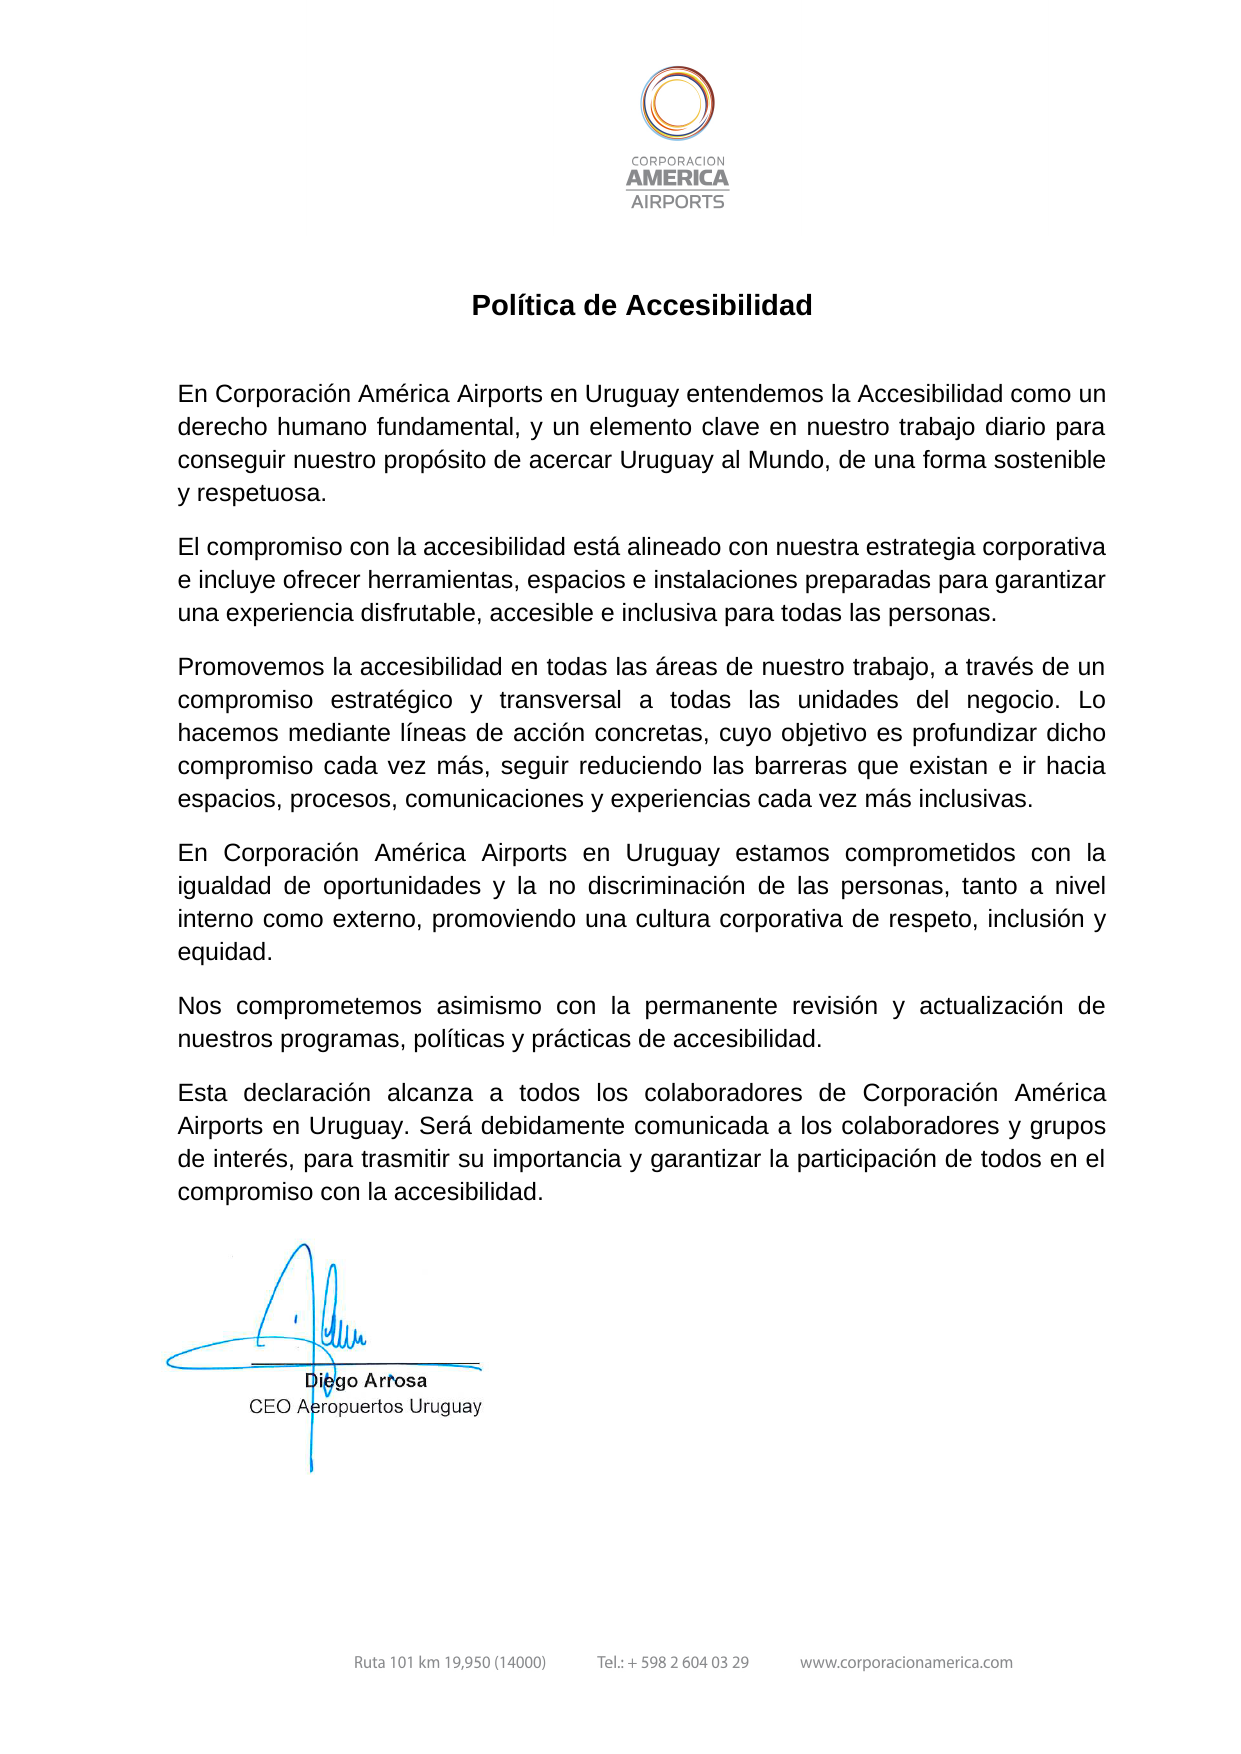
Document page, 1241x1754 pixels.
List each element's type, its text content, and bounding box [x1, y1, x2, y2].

picture [150, 1235, 496, 1475]
text Política de Accesibilidad [177, 288, 1107, 354]
text En Corporación América Airports en Uruguay entendemos la Accesibilidad como un derecho humano fundamental, y un elemento clave en nuestro trabajo diario para conseguir nuestro propósito de acercar Uruguay al Mundo, de una forma sostenible y respetuosa. [177, 379, 1107, 507]
text El compromiso con la accesibilidad está alineado con nuestra estrategia corporativa e incluye ofrecer herramientas, espacios e instalaciones preparadas para garantizar una experiencia disfrutable, accesible e inclusiva para todas las personas. [177, 532, 1107, 627]
picture [59, 1615, 1241, 1754]
text Esta declaración alcanza a todos los colaboradores de Corporación América Airports en Uruguay. Será debidamente comunicada a los colaboradores y grupos de interés, para trasmitir su importancia y garantizar la participación de todos en el compromiso con la accesibilidad. [177, 1078, 1107, 1205]
picture [59, 0, 1241, 236]
text En Corporación América Airports en Uruguay estamos comprometidos con la igualdad de oportunidades y la no discriminación de las personas, tanto a nivel interno como externo, promoviendo una cultura corporativa de respeto, inclusión y equidad. [177, 838, 1107, 966]
text Nos comprometemos asimismo con la permanente revisión y actualización de nuestros programas, políticas y prácticas de accesibilidad. [177, 991, 1107, 1052]
text Promovemos la accesibilidad en todas las áreas de nuestro trabajo, a través de un compromiso estratégico y transversal a todas las unidades del negocio. Lo hacemos mediante líneas de acción concretas, cuyo objetivo es profundizar dicho compromiso cada vez más, seguir reduciendo las barreras que existan e ir hacia espacios, procesos, comunicaciones y experiencias cada vez más inclusivas. [177, 652, 1107, 813]
